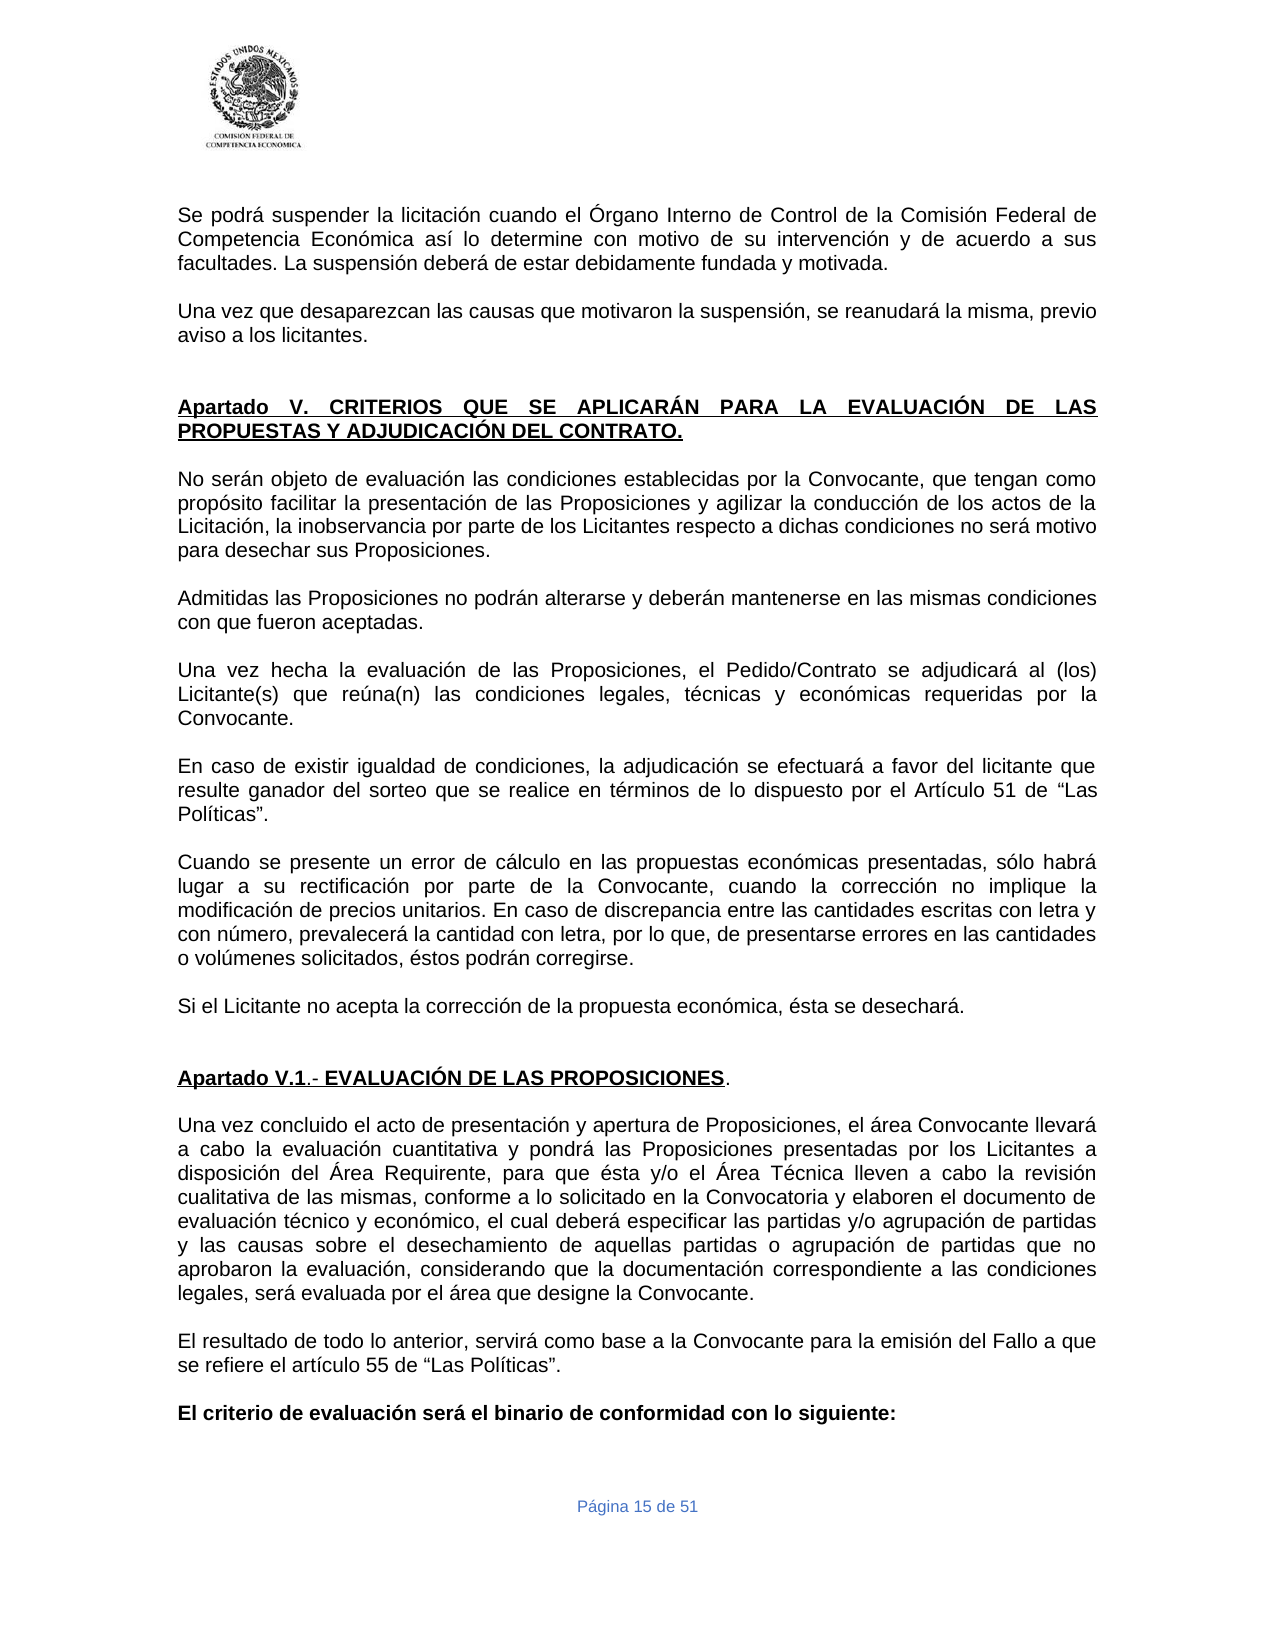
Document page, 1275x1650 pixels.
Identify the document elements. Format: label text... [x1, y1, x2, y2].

text En caso de existir igualdad de condiciones, la adjudicación se efectuará a favor del licitante que resulte ganador del sorteo que se realice en términos de lo dispuesto por el Artículo 51 de “Las Políticas”. [177, 754, 1098, 826]
text Una vez hecha la evaluación de las Proposiciones, el Pedido/Contrato se adjudicará al (los) Licitante(s) que reúna(n) las condiciones legales, técnicas y económicas requeridas por la Convocante. [177, 658, 1098, 730]
text Se podrá suspender la licitación cuando el Órgano Interno de Control de la Comisión Federal de Competencia Económica así lo determine con motivo de su intervención y de acuerdo a sus facultades. La suspensión deberá de estar debidamente fundada y motivada. [177, 203, 1098, 275]
list Apartado V. CRITERIOS QUE SE APLICARÁN PARA LA EVALUACIÓN DE LAS PROPUESTAS Y ADJUDICACIÓN DEL CONTRATO. [177, 394, 1098, 416]
text El resultado de todo lo anterior, servirá como base a la Convocante para la emisión del Fallo a que se refiere el artículo 55 de “Las Políticas”. [177, 1329, 1098, 1377]
text Cuando se presente un error de cálculo en las propuestas económicas presentadas, sólo habrá lugar a su rectificación por parte de la Convocante, cuando la corrección no implique la modificación de precios unitarios. En caso de discrepancia entre las cantidades escritas con letra y con número, prevalecerá la cantidad con letra, por lo que, de presentarse errores en las cantidades o volúmenes solicitados, éstos podrán corregirse. [177, 850, 1098, 969]
text Una vez concluido el acto de presentación y apertura de Proposiciones, el área Convocante llevará a cabo la evaluación cuantitativa y pondrá las Proposiciones presentadas por los Licitantes a disposición del Área Requirente, para que ésta y/o el Área Técnica lleven a cabo la revisión cualitativa de las mismas, conforme a lo solicitado en la Convocatoria y elaboren el documento de evaluación técnico y económico, el cual deberá especificar las partidas y/o agrupación de partidas y las causas sobre el desechamiento de aquellas partidas o agrupación de partidas que no aprobaron la evaluación, considerando que la documentación correspondiente a las condiciones legales, será evaluada por el área que designe la Convocante. [177, 1113, 1098, 1305]
list Apartado V. CRITERIOS QUE SE APLICARÁN PARA LA EVALUACIÓN DE LAS PROPUESTAS Y ADJUDICACIÓN DEL CONTRATO. [177, 417, 1098, 442]
text No serán objeto de evaluación las condiciones establecidas por la Convocante, que tengan como propósito facilitar la presentación de las Proposiciones y agilizar la conducción de los actos de la Licitación, la inobservancia por parte de los Licitantes respecto a dichas condiciones no será motivo para desechar sus Proposiciones. [177, 466, 1098, 562]
text Si el Licitante no acepta la corrección de la propuesta económica, ésta se desechará. [177, 993, 1098, 1017]
text Apartado V.1.- EVALUACIÓN DE LAS PROPOSICIONES. [177, 1065, 1098, 1089]
text Una vez que desaparezcan las causas que motivaron la suspensión, se reanudará la misma, previo aviso a los licitantes. [177, 299, 1098, 347]
text Admitidas las Proposiciones no podrán alterarse y deberán mantenerse en las mismas condiciones con que fueron aceptadas. [177, 586, 1098, 634]
text El criterio de evaluación será el binario de conformidad con lo siguiente: [177, 1401, 1098, 1425]
picture [188, 45, 322, 151]
